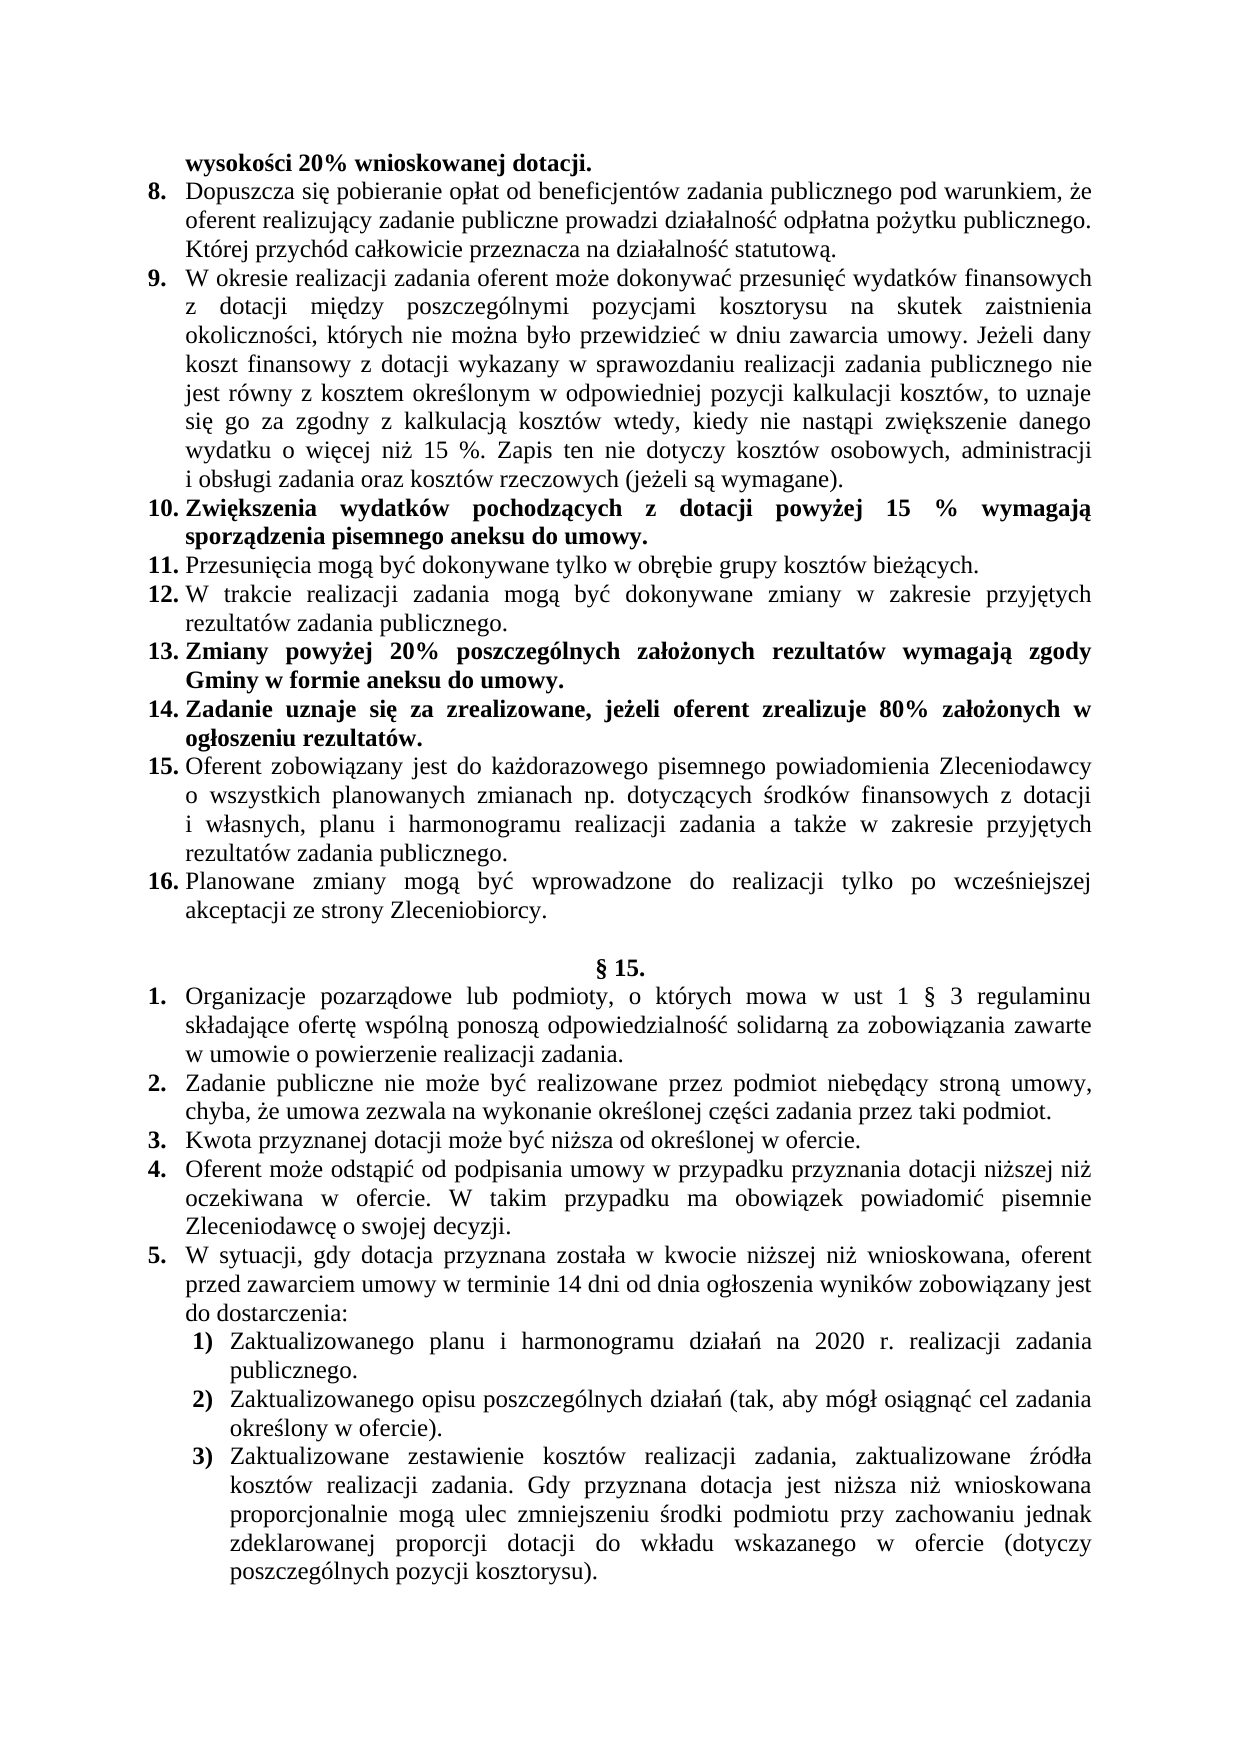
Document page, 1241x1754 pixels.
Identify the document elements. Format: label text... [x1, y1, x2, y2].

text § 15. [148, 953, 1093, 981]
list Oferent może odstąpić od podpisania umowy w przypadku przyznania dotacji niższej niż oczekiwana w ofercie. W takim przypadku ma obowiązek powiadomić pisemnie Zleceniodawcę o swojej decyzji. [148, 1154, 1093, 1240]
list Zadanie publiczne nie może być realizowane przez podmiot niebędący stroną umowy, chyba, że umowa zezwala na wykonanie określonej części zadania przez taki podmiot. [148, 1068, 1093, 1125]
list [148, 148, 1093, 176]
list Organizacje pozarządowe lub podmioty, o których mowa w ust 1 § 3 regulaminu składające ofertę wspólną ponoszą odpowiedzialność solidarną za zobowiązania zawarte w umowie o powierzenie realizacji zadania. [148, 981, 1093, 1068]
list Zaktualizowanego planu i harmonogramu działań na 2020 r. realizacji zadania publicznego. [192, 1326, 1093, 1384]
list Zwiększenia wydatków pochodzących z dotacji powyżej 15 % wymagają sporządzenia pisemnego aneksu do umowy. [148, 493, 1093, 550]
list W trakcie realizacji zadania mogą być dokonywane zmiany w zakresie przyjętych rezultatów zadania publicznego. [148, 579, 1093, 636]
list Planowane zmiany mogą być wprowadzone do realizacji tylko po wcześniejszej akceptacji ze strony Zleceniobiorcy. [148, 866, 1093, 924]
list W sytuacji, gdy dotacja przyznana została w kwocie niższej niż wnioskowana, oferent przed zawarciem umowy w terminie 14 dni od dnia ogłoszenia wyników zobowiązany jest do dostarczenia: [148, 1240, 1093, 1326]
list Zadanie uznaje się za zrealizowane, jeżeli oferent zrealizuje 80% założonych w ogłoszeniu rezultatów. [148, 694, 1093, 751]
list Zaktualizowanego opisu poszczególnych działań (tak, aby mógł osiągnąć cel zadania określony w ofercie). [192, 1384, 1093, 1441]
list Kwota przyznanej dotacji może być niższa od określonej w ofercie. [148, 1125, 1093, 1154]
list Oferent zobowiązany jest do każdorazowego pisemnego powiadomienia Zleceniodawcy o wszystkich planowanych zmianach np. dotyczących środków finansowych z dotacji i własnych, planu i harmonogramu realizacji zadania a także w zakresie przyjętych rezultatów zadania publicznego. [148, 751, 1093, 866]
list Przesunięcia mogą być dokonywane tylko w obrębie grupy kosztów bieżących. [148, 550, 1093, 579]
list Zmiany powyżej 20% poszczególnych założonych rezultatów wymagają zgody Gminy w formie aneksu do umowy. [148, 636, 1093, 694]
list Zaktualizowane zestawienie kosztów realizacji zadania, zaktualizowane źródła kosztów realizacji zadania. Gdy przyznana dotacja jest niższa niż wnioskowana proporcjonalnie mogą ulec zmniejszeniu środki podmiotu przy zachowaniu jednak zdeklarowanej proporcji dotacji do wkładu wskazanego w ofercie (dotyczy poszczególnych pozycji kosztorysu). [192, 1441, 1093, 1585]
list Dopuszcza się pobieranie opłat od beneficjentów zadania publicznego pod warunkiem, że oferent realizujący zadanie publiczne prowadzi działalność odpłatna pożytku publicznego. Której przychód całkowicie przeznacza na działalność statutową. [148, 176, 1093, 263]
list W okresie realizacji zadania oferent może dokonywać przesunięć wydatków finansowych z dotacji między poszczególnymi pozycjami kosztorysu na skutek zaistnienia okoliczności, których nie można było przewidzieć w dniu zawarcia umowy. Jeżeli dany koszt finansowy z dotacji wykazany w sprawozdaniu realizacji zadania publicznego nie jest równy z kosztem określonym w odpowiedniej pozycji kalkulacji kosztów, to uznaje się go za zgodny z kalkulacją kosztów wtedy, kiedy nie nastąpi zwiększenie danego wydatku o więcej niż 15 %. Zapis ten nie dotyczy kosztów osobowych, administracji i obsługi zadania oraz kosztów rzeczowych (jeżeli są wymagane). [148, 263, 1093, 493]
